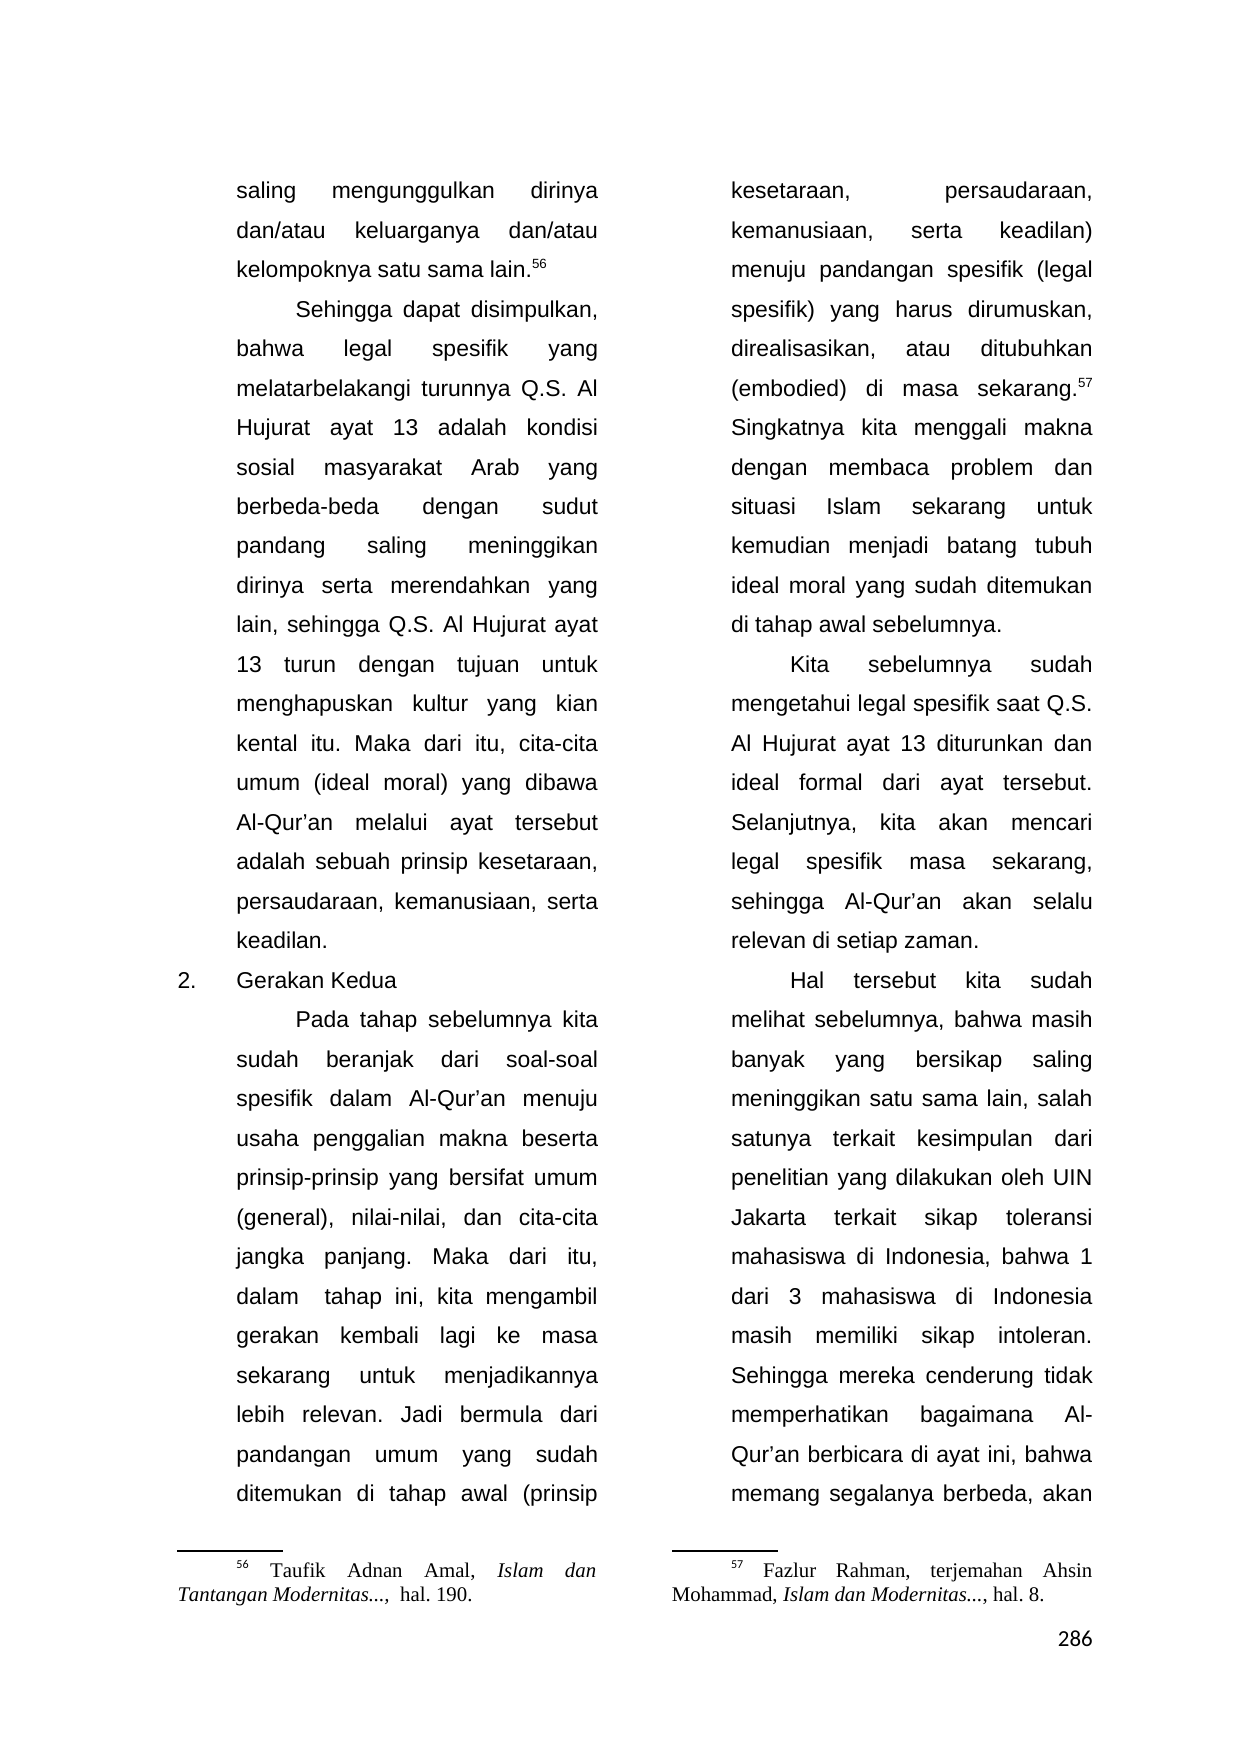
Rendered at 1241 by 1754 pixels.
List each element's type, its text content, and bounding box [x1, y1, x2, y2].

list Pada tahap sebelumnya kita sudah beranjak dari soal-soal spesifik dalam Al-Qur’an menuju usaha penggalian makna beserta prinsip-prinsip yang bersifat umum (general), nilai-nilai, dan cita-cita jangka panjang. Maka dari itu, dalam tahap ini, kita mengambil gerakan kembali lagi ke masa sekarang untuk menjadikannya lebih relevan. Jadi bermula dari pandangan umum yang sudah ditemukan di tahap awal (prinsip kesetaraan, persaudaraan, kemanusiaan, serta keadilan) menuju pandangan spesifik (legal spesifik) yang harus dirumuskan, direalisasikan, atau ditubuhkan (embodied) di masa sekarang. Singkatnya kita menggali makna dengan membaca problem dan situasi Islam sekarang untuk kemudian menjadi batang tubuh ideal moral yang sudah ditemukan di tahap awal sebelumnya. [731, 177, 1092, 638]
list Pada tahap sebelumnya kita sudah beranjak dari soal-soal spesifik dalam Al-Qur’an menuju usaha penggalian makna beserta prinsip-prinsip yang bersifat umum (general), nilai-nilai, dan cita-cita jangka panjang. Maka dari itu, dalam tahap ini, kita mengambil gerakan kembali lagi ke masa sekarang untuk menjadikannya lebih relevan. Jadi bermula dari pandangan umum yang sudah ditemukan di tahap awal (prinsip kesetaraan, persaudaraan, kemanusiaan, serta keadilan) menuju pandangan spesifik (legal spesifik) yang harus dirumuskan, direalisasikan, atau ditubuhkan (embodied) di masa sekarang. Singkatnya kita menggali makna dengan membaca problem dan situasi Islam sekarang untuk kemudian menjadi batang tubuh ideal moral yang sudah ditemukan di tahap awal sebelumnya. [236, 1006, 598, 1506]
list Kita sebelumnya sudah mengetahui legal spesifik saat Q.S. Al Hujurat ayat 13 diturunkan dan ideal formal dari ayat tersebut. Selanjutnya, kita akan mencari legal spesifik masa sekarang, sehingga Al-Qur’an akan selalu relevan di setiap zaman. [731, 651, 1092, 954]
list Gerakan Kedua [177, 967, 598, 993]
list Sehingga dapat disimpulkan, bahwa legal spesifik yang melatarbelakangi turunnya Q.S. Al Hujurat ayat 13 adalah kondisi sosial masyarakat Arab yang berbeda-beda dengan sudut pandang saling meninggikan dirinya serta merendahkan yang lain, sehingga Q.S. Al Hujurat ayat 13 turun dengan tujuan untuk menghapuskan kultur yang kian kental itu. Maka dari itu, cita-cita umum (ideal moral) yang dibawa Al-Qur’an melalui ayat tersebut adalah sebuah prinsip kesetaraan, persaudaraan, kemanusiaan, serta keadilan. [236, 296, 598, 954]
